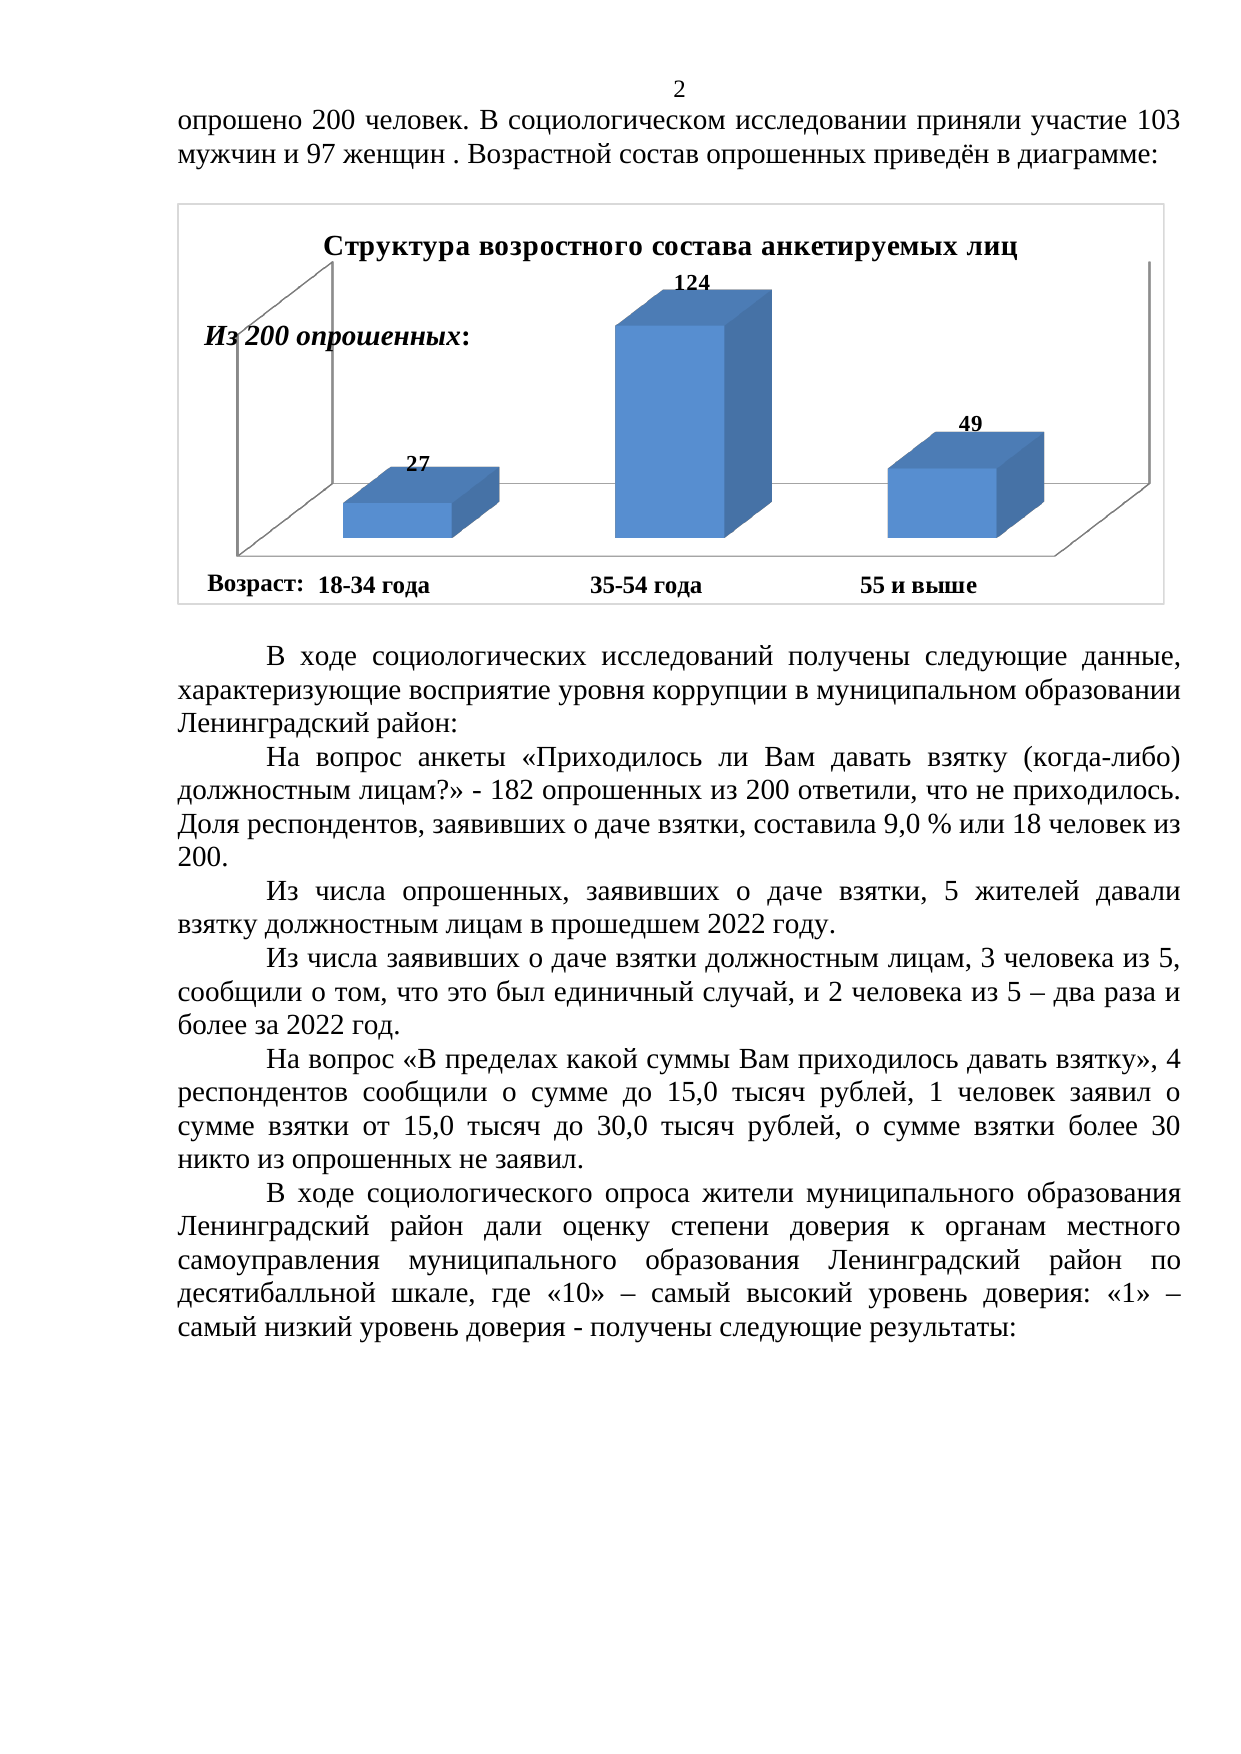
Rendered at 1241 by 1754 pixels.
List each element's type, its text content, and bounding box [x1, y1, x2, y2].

text В ходе социологических исследований получены следующие данные, характеризующие восприятие уровня коррупции в муниципальном образовании Ленинградский район: [177, 638, 1182, 739]
text Из числа заявивших о даче взятки должностным лицам, 3 человека из 5, сообщили о том, что это был единичный случай, и 2 человека из 5 – два раза и более за 2022 год. [177, 940, 1182, 1041]
text На вопрос анкеты «Приходилось ли Вам давать взятку (когда-либо) должностным лицам?» - 182 опрошенных из 200 ответили, что не приходилось. Доля респондентов, заявивших о даче взятки, составила 9,0 % или 18 человек из 200. [177, 739, 1182, 873]
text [177, 102, 1182, 169]
text Из числа опрошенных, заявивших о даче взятки, 5 жителей давали взятку должностным лицам в прошедшем 2022 году. [177, 873, 1182, 940]
text На вопрос «В пределах какой суммы Вам приходилось давать взятку», 4 респондентов сообщили о сумме до 15,0 тысяч рублей, 1 человек заявил о сумме взятки от 15,0 тысяч до 30,0 тысяч рублей, о сумме взятки более 30 никто из опрошенных не заявил. [177, 1041, 1182, 1175]
text В ходе социологического опроса жители муниципального образования Ленинградский район дали оценку степени доверия к органам местного самоуправления муниципального образования Ленинградский район по десятибалльной шкале, где «10» – самый высокий уровень доверия: «1» – самый низкий уровень доверия - получены следующие результаты: [177, 1175, 1182, 1343]
